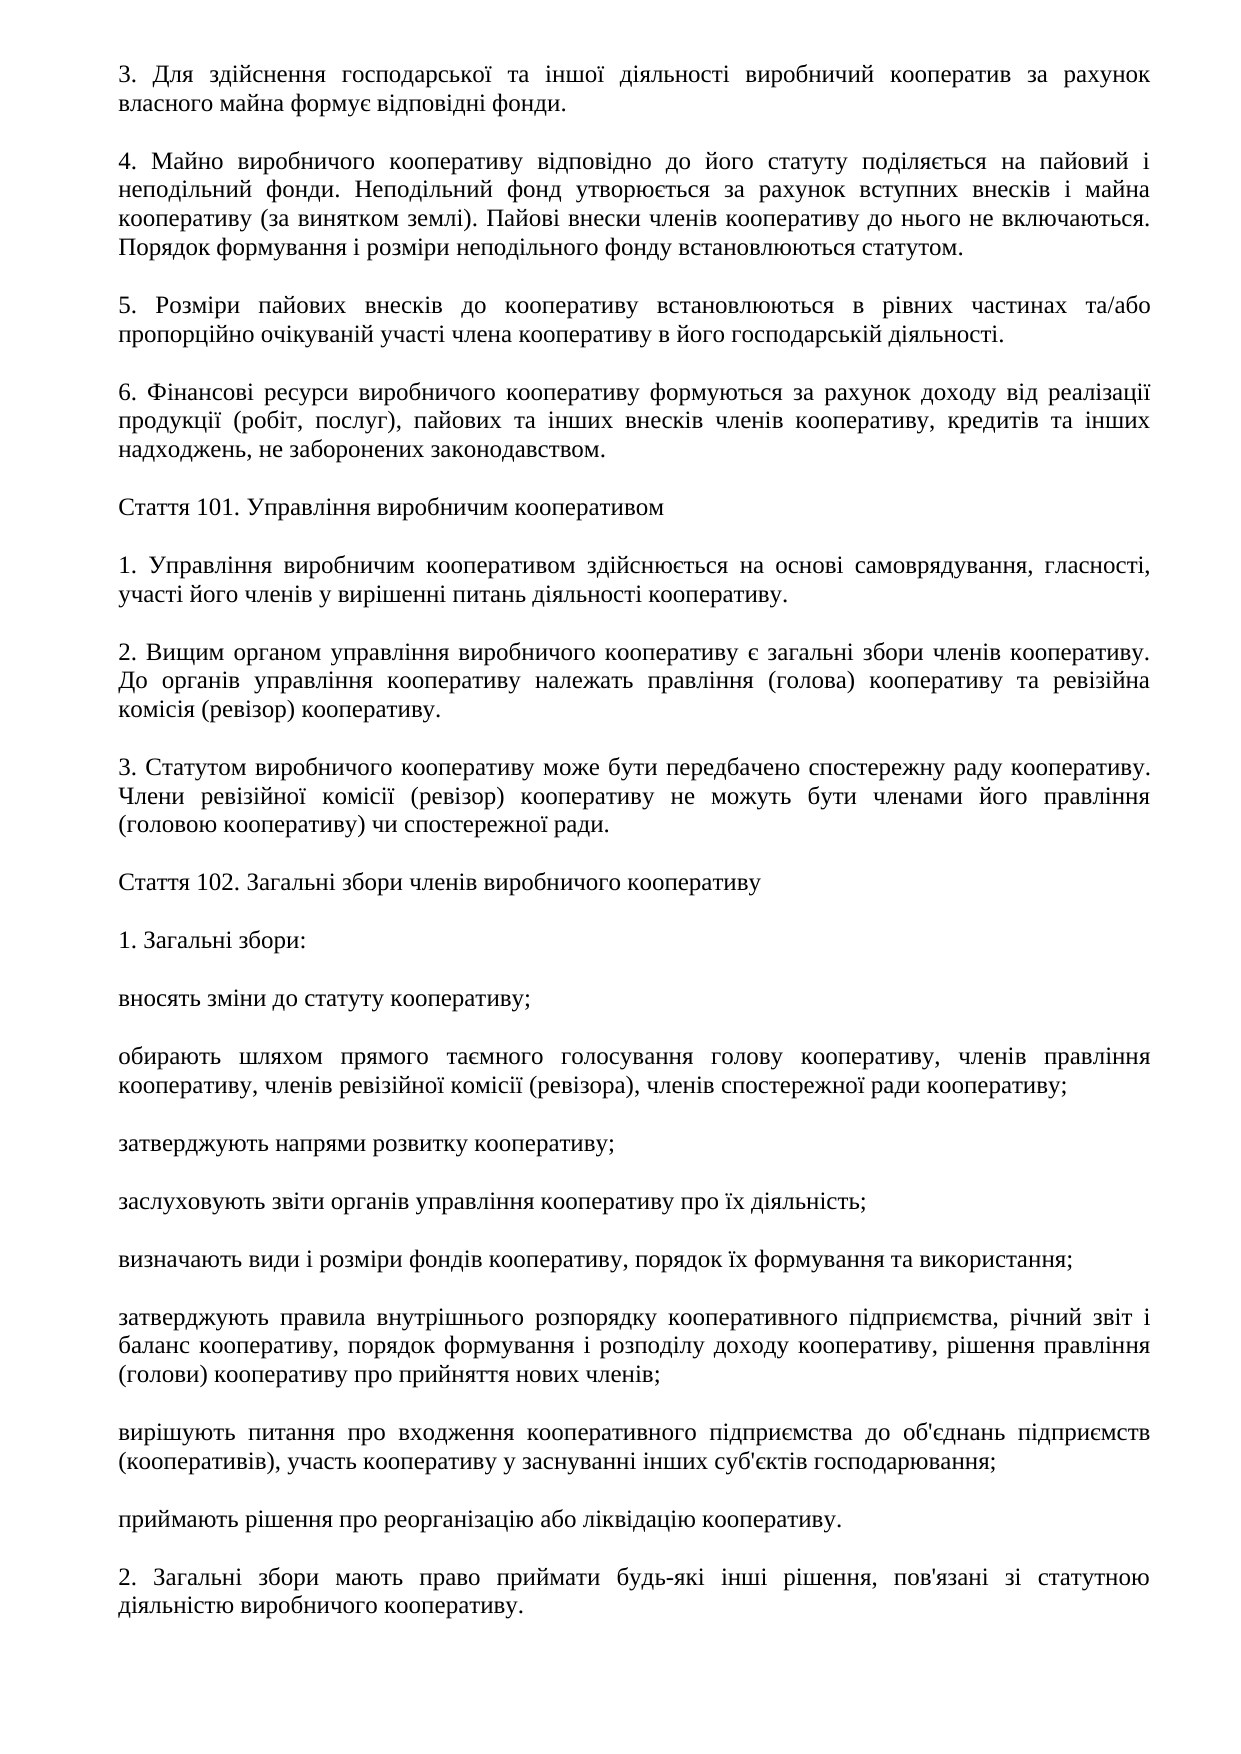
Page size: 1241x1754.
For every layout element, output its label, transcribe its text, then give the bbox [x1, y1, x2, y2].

text 3. Статутом виробничого кооперативу може бути передбачено спостережну раду кооперативу. Члени ревізійної комісії (ревізор) кооперативу не можуть бути членами його правління (головою кооперативу) чи спостережної ради. [118, 752, 1152, 838]
text Стаття 101. Управління виробничим кооперативом [118, 492, 1152, 521]
text затверджують правила внутрішнього розпорядку кооперативного підприємства, річний звіт і баланс кооперативу, порядок формування і розподілу доходу кооперативу, рішення правління (голови) кооперативу про прийняття нових членів; [118, 1302, 1152, 1388]
text заслуховують звіти органів управління кооперативу про їх діяльність; [118, 1186, 1152, 1214]
text 5. Розміри пайових внесків до кооперативу встановлюються в рівних частинах та/або пропорційно очікуваній участі члена кооперативу в його господарській діяльності. [118, 290, 1152, 347]
text 3. Для здійснення господарської та іншої діяльності виробничий кооператив за рахунок власного майна формує відповідні фонди. [118, 59, 1152, 117]
text приймають рішення про реорганізацію або ліквідацію кооперативу. [118, 1504, 1152, 1532]
text затверджують напрями розвитку кооперативу; [118, 1128, 1152, 1157]
text 2. Загальні збори мають право приймати будь-які інші рішення, пов'язані зі статутною діяльністю виробничого кооперативу. [118, 1562, 1152, 1619]
text 1. Загальні збори: [118, 925, 1152, 954]
text вносять зміни до статуту кооперативу; [118, 983, 1152, 1012]
text вирішують питання про входження кооперативного підприємства до об'єднань підприємств (кооперативів), участь кооперативу у заснуванні інших суб'єктів господарювання; [118, 1417, 1152, 1474]
text Стаття 102. Загальні збори членів виробничого кооперативу [118, 867, 1152, 896]
text визначають види і розміри фондів кооперативу, порядок їх формування та використання; [118, 1244, 1152, 1272]
text 6. Фінансові ресурси виробничого кооперативу формуються за рахунок доходу від реалізації продукції (робіт, послуг), пайових та інших внесків членів кооперативу, кредитів та інших надходжень, не заборонених законодавством. [118, 377, 1152, 463]
text обирають шляхом прямого таємного голосування голову кооперативу, членів правління кооперативу, членів ревізійної комісії (ревізора), членів спостережної ради кооперативу; [118, 1041, 1152, 1099]
text 1. Управління виробничим кооперативом здійснюється на основі самоврядування, гласності, участі його членів у вирішенні питань діяльності кооперативу. [118, 550, 1152, 607]
text 4. Майно виробничого кооперативу відповідно до його статуту поділяється на пайовий і неподільний фонди. Неподільний фонд утворюється за рахунок вступних внесків і майна кооперативу (за винятком землі). Пайові внески членів кооперативу до нього не включаються. Порядок формування і розміри неподільного фонду встановлюються статутом. [118, 146, 1152, 261]
text 2. Вищим органом управління виробничого кооперативу є загальні збори членів кооперативу. До органів управління кооперативу належать правління (голова) кооперативу та ревізійна комісія (ревізор) кооперативу. [118, 637, 1152, 723]
